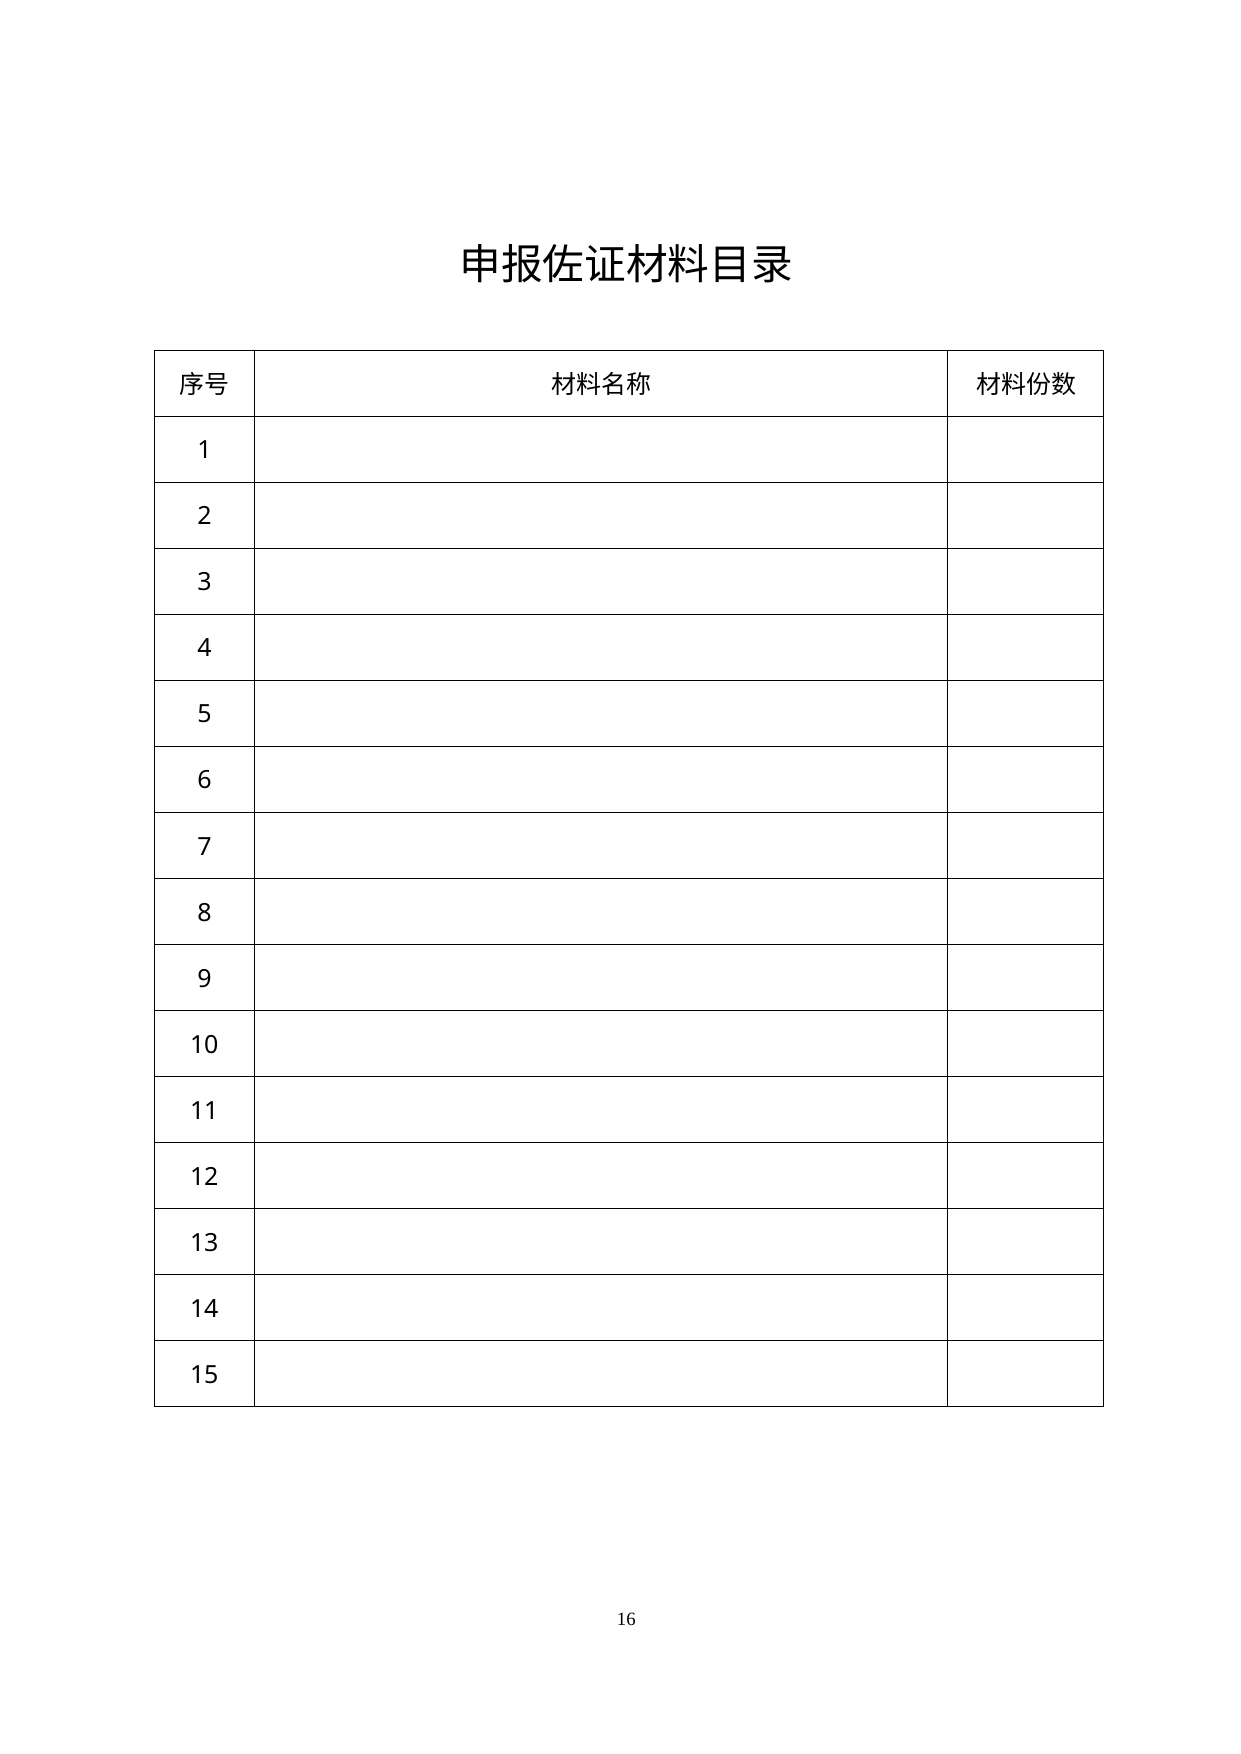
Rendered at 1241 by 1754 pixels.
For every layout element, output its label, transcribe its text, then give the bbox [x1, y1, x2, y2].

table_cell 5 [155, 681, 254, 746]
table_cell [948, 417, 1103, 482]
table_cell 13 [155, 1209, 254, 1274]
table_cell [255, 747, 947, 812]
table_cell [255, 417, 947, 482]
table_cell [255, 1341, 947, 1406]
table_cell 6 [155, 747, 254, 812]
table_cell [255, 483, 947, 548]
table_cell [255, 1275, 947, 1340]
table_cell [948, 1077, 1103, 1142]
table_cell 4 [155, 615, 254, 680]
table_cell 8 [155, 879, 254, 944]
table_cell [255, 549, 947, 614]
table_cell [255, 615, 947, 680]
table_cell [948, 483, 1103, 548]
table_cell [255, 813, 947, 878]
table_cell 11 [155, 1077, 254, 1142]
table_cell 2 [155, 483, 254, 548]
table_cell [255, 945, 947, 1010]
table_cell [948, 1275, 1103, 1340]
table_cell 12 [155, 1143, 254, 1208]
table_cell 1 [155, 417, 254, 482]
table_cell [255, 1209, 947, 1274]
table_cell 15 [155, 1341, 254, 1406]
table_cell 14 [155, 1275, 254, 1340]
text 申报佐证材料目录 [165, 233, 1087, 291]
table_header 材料名称 [255, 351, 947, 416]
table_cell 3 [155, 549, 254, 614]
table_cell [948, 1341, 1103, 1406]
table_cell [948, 813, 1103, 878]
table_cell [255, 879, 947, 944]
table_cell [948, 879, 1103, 944]
table_cell [948, 1143, 1103, 1208]
table_cell [948, 1209, 1103, 1274]
table_cell [948, 1011, 1103, 1076]
table_cell [948, 945, 1103, 1010]
table_cell 10 [155, 1011, 254, 1076]
table_cell [948, 615, 1103, 680]
table_cell [948, 747, 1103, 812]
table_cell [255, 1143, 947, 1208]
table_cell [948, 681, 1103, 746]
table_header 序号 [155, 351, 254, 416]
table_cell [255, 681, 947, 746]
table_cell [255, 1011, 947, 1076]
table_cell 9 [155, 945, 254, 1010]
table_cell 7 [155, 813, 254, 878]
table_header 材料份数 [948, 351, 1103, 416]
table_cell [255, 1077, 947, 1142]
table_cell [948, 549, 1103, 614]
